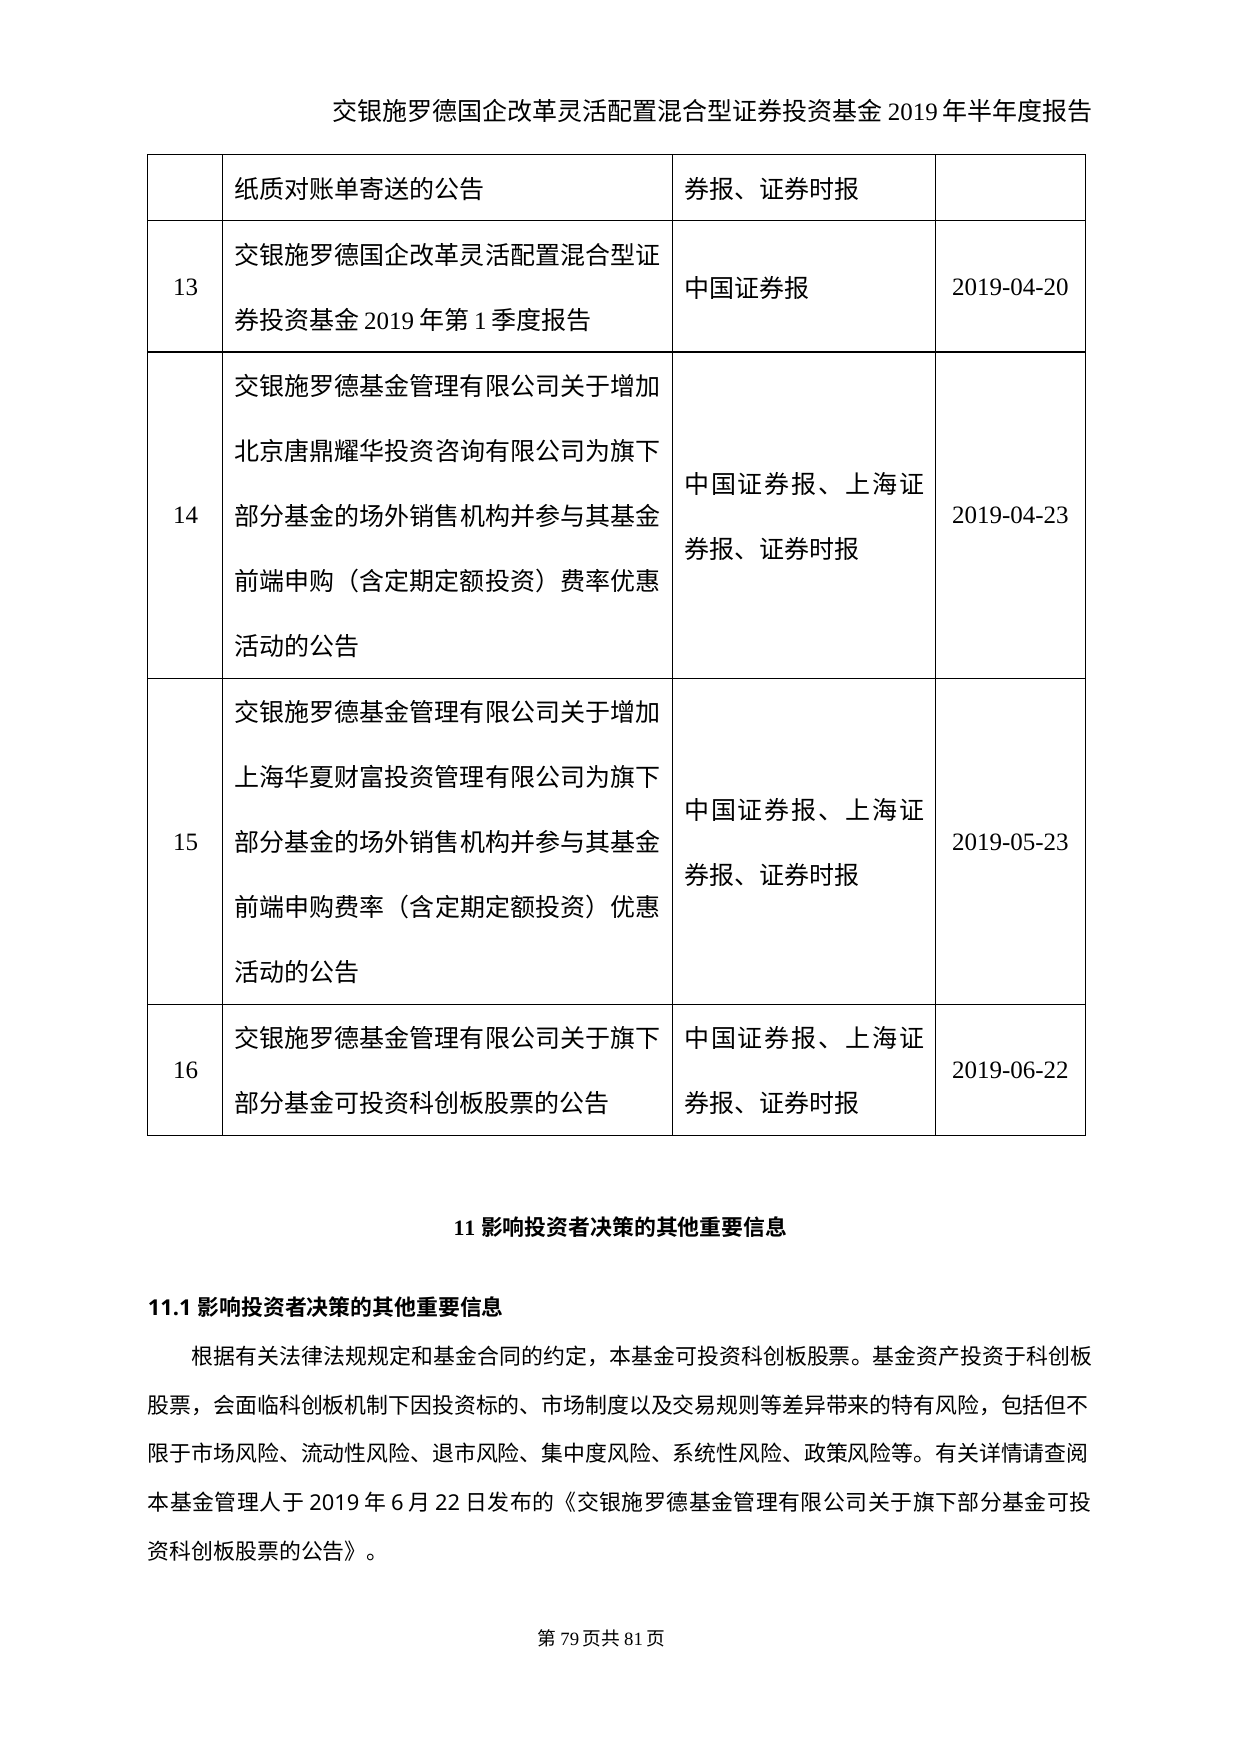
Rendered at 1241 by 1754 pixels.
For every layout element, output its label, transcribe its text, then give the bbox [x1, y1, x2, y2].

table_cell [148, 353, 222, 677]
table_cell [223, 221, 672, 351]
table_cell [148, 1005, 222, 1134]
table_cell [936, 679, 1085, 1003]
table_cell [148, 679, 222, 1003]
text 根据有关法律法规规定和基金合同的约定，本基金可投资科创板股票。基金资产投资于科创板股票，会面临科创板机制下因投资标的、市场制度以及交易规则等差异带来的特有风险，包括但不限于市场风险、流动性风险、退市风险、集中度风险、系统性风险、政策风险等。有关详情请查阅本基金管理人于2019年6月22日发布的《交银施罗德基金管理有限公司关于旗下部分基金可投资科创板股票的公告》。 [148, 1338, 1092, 1566]
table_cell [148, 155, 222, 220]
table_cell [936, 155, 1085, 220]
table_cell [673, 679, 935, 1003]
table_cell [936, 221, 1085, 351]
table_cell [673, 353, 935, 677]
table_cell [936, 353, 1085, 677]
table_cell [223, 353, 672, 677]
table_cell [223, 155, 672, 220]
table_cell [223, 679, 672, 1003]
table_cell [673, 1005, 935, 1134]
text 11.1 影响投资者决策的其他重要信息 [148, 1290, 1092, 1323]
subtitle 11 影响投资者决策的其他重要信息 [148, 1209, 1092, 1242]
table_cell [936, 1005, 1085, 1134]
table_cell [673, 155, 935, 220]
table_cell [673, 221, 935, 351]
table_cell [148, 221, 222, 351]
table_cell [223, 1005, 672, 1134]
